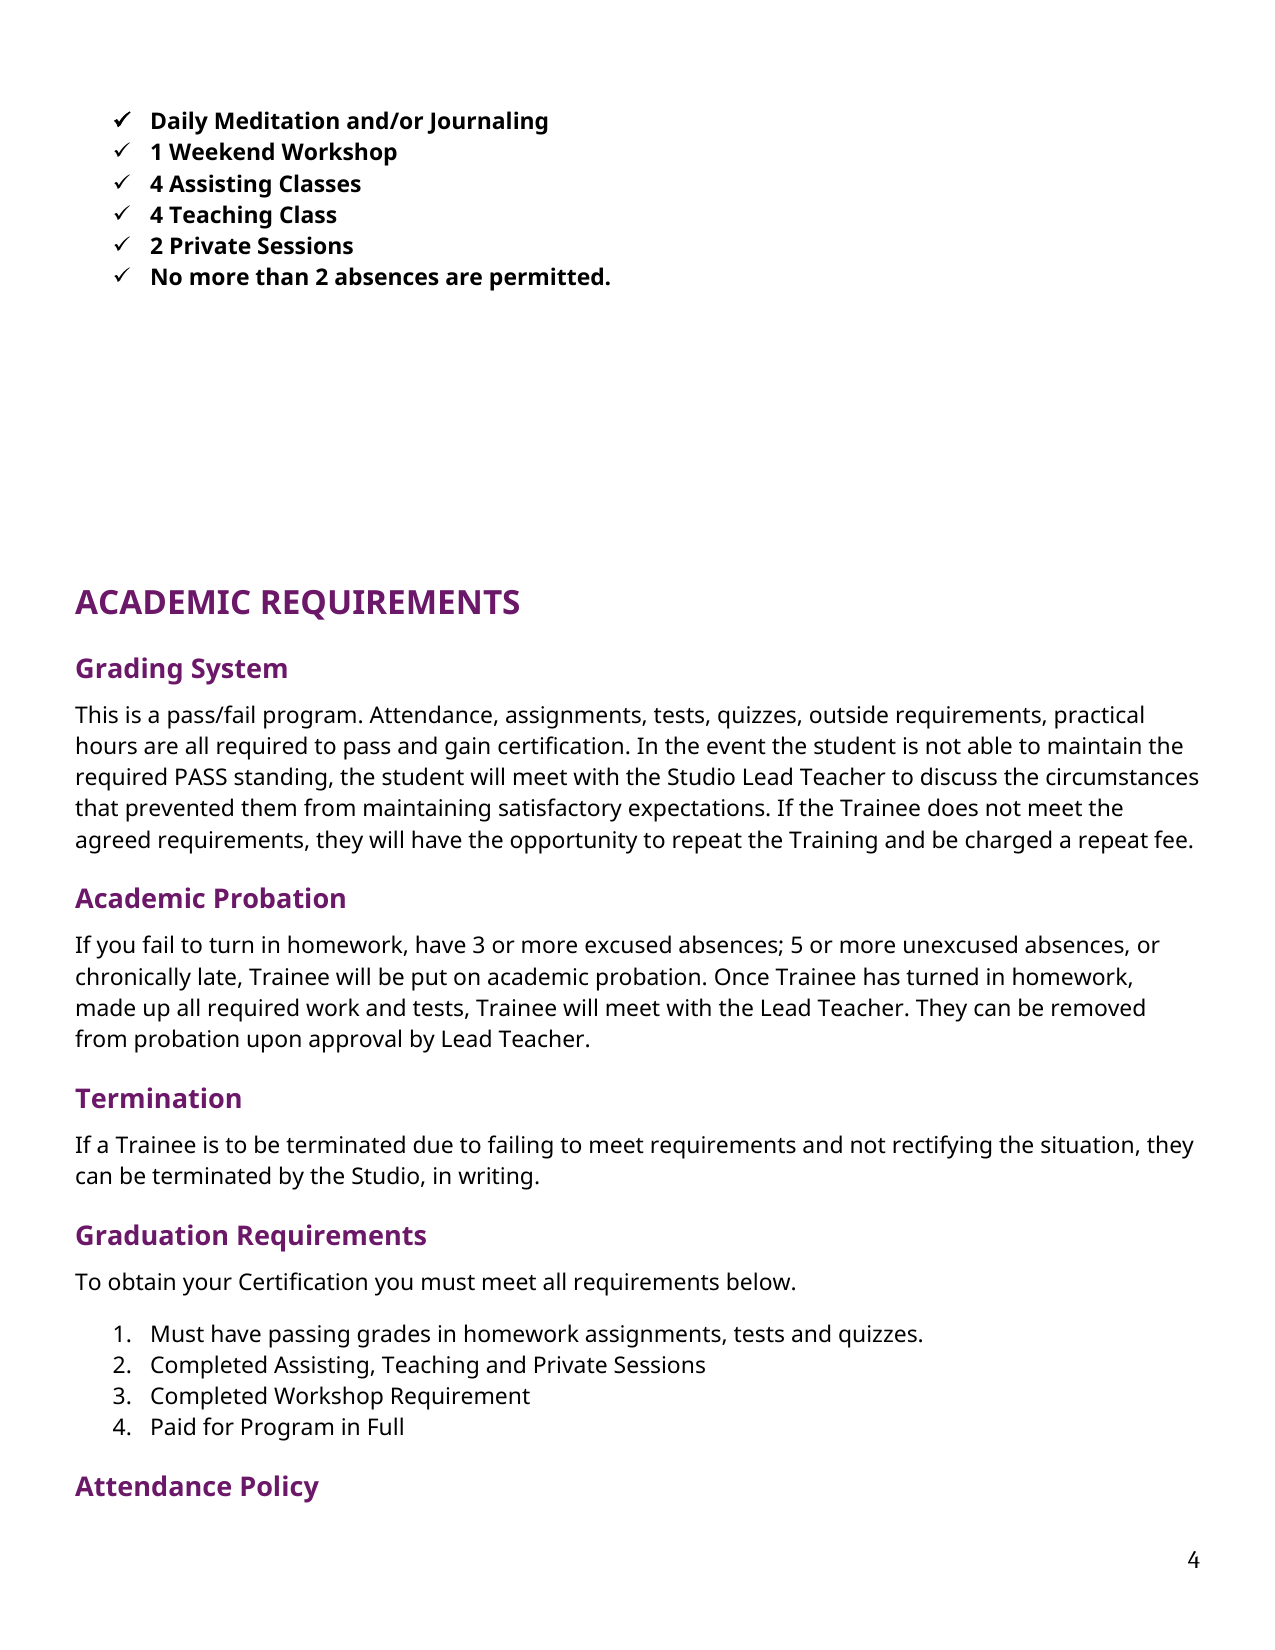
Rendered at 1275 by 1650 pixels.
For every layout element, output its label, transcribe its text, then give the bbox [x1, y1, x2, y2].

text Academic Requirements [75, 579, 1200, 624]
list 1 Weekend Workshop [112, 136, 1200, 167]
text Academic Probation [75, 880, 1200, 917]
list No more than 2 absences are permitted. [112, 261, 1200, 292]
list Daily Meditation and/or Journaling [112, 105, 1200, 136]
text Attendance Policy [75, 1467, 1200, 1504]
list Must have passing grades in homework assignments, tests and quizzes. [112, 1317, 1200, 1349]
list 4 Assisting Classes [112, 167, 1200, 199]
list Completed Assisting, Teaching and Private Sessions [112, 1349, 1200, 1380]
text If you fail to turn in homework, have 3 or more excused absences; 5 or more unexcused absences, or chronically late, Trainee will be put on academic probation. Once Trainee has turned in homework, made up all required work and tests, Trainee will meet with the Lead Teacher. They can be removed from probation upon approval by Lead Teacher. [75, 929, 1200, 1054]
text This is a pass/fail program. Attendance, assignments, tests, quizzes, outside requirements, practical hours are all required to pass and gain certification. In the event the student is not able to maintain the required PASS standing, the student will meet with the Studio Lead Teacher to discuss the circumstances that prevented them from maintaining satisfactory expectations. If the Trainee does not meet the agreed requirements, they will have the opportunity to repeat the Training and be charged a repeat fee. [75, 698, 1200, 855]
text To obtain your Certification you must meet all requirements below. [75, 1265, 1200, 1297]
text Termination [75, 1079, 1200, 1116]
list 2 Private Sessions [112, 230, 1200, 261]
text Graduation Requirements [75, 1216, 1200, 1253]
text If a Trainee is to be terminated due to failing to meet requirements and not rectifying the situation, they can be terminated by the Studio, in writing. [75, 1128, 1200, 1191]
text Grading System [75, 649, 1200, 686]
list Paid for Program in Full [112, 1411, 1200, 1442]
list 4 Teaching Class [112, 199, 1200, 230]
list Completed Workshop Requirement [112, 1380, 1200, 1411]
